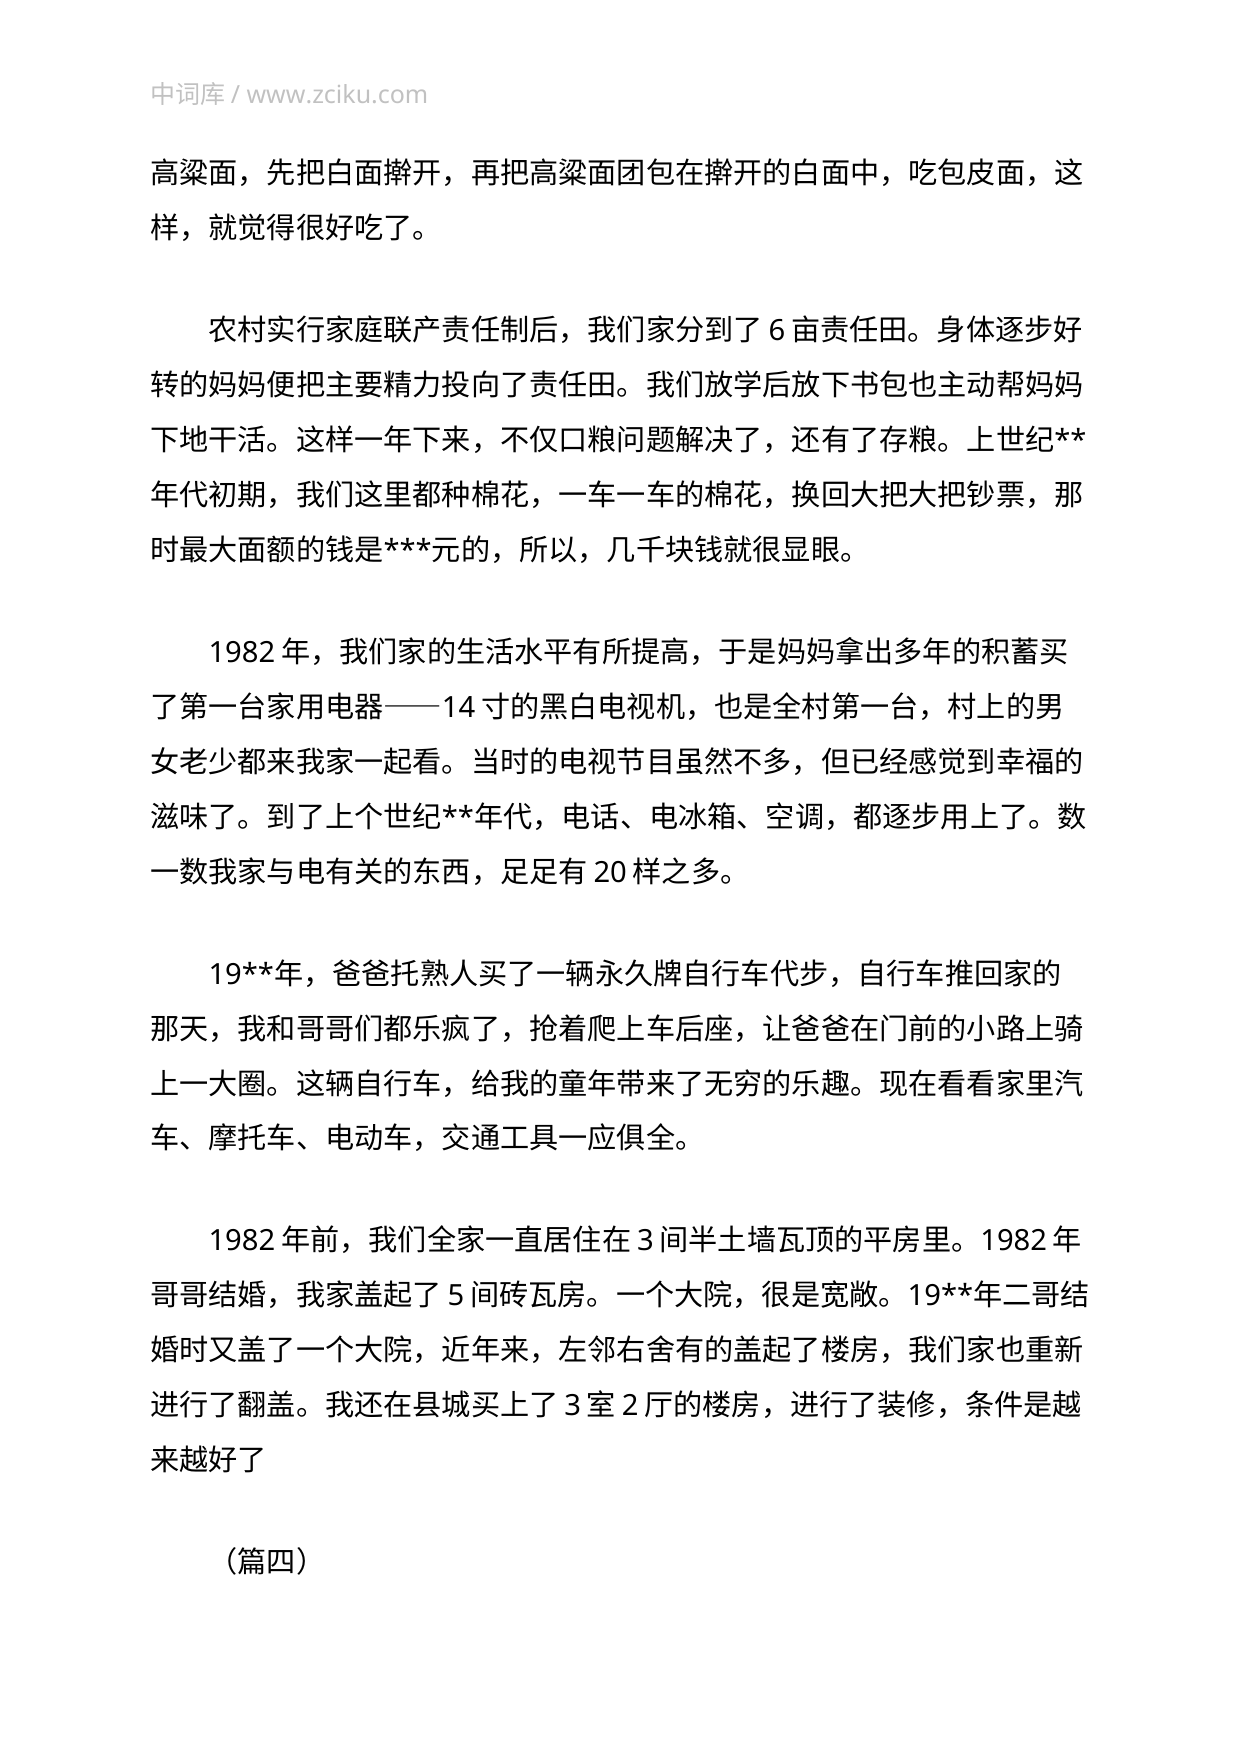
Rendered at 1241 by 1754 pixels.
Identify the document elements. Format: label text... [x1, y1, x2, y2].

text 1982年，我们家的生活水平有所提高，于是妈妈拿出多年的积蓄买了第一台家用电器——14寸的黑白电视机，也是全村第一台，村上的男女老少都来我家一起看。当时的电视节目虽然不多，但已经感觉到幸福的滋味了。到了上个世纪**年代，电话、电冰箱、空调，都逐步用上了。数一数我家与电有关的东西，足足有20样之多。 [150, 628, 1090, 891]
text 19**年，爸爸托熟人买了一辆永久牌自行车代步，自行车推回家的那天，我和哥哥们都乐疯了，抢着爬上车后座，让爸爸在门前的小路上骑上一大圈。这辆自行车，给我的童年带来了无穷的乐趣。现在看看家里汽车、摩托车、电动车，交通工具一应俱全。 [150, 950, 1090, 1157]
text 农村实行家庭联产责任制后，我们家分到了6亩责任田。身体逐步好转的妈妈便把主要精力投向了责任田。我们放学后放下书包也主动帮妈妈下地干活。这样一年下来，不仅口粮问题解决了，还有了存粮。上世纪**年代初期，我们这里都种棉花，一车一车的棉花，换回大把大把钞票，那时最大面额的钱是***元的，所以，几千块钱就很显眼。 [150, 307, 1090, 569]
text （篇四） [150, 1538, 1090, 1581]
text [150, 150, 1090, 247]
text 1982年前，我们全家一直居住在3间半土墙瓦顶的平房里。1982年哥哥结婚，我家盖起了5间砖瓦房。一个大院，很是宽敞。19**年二哥结婚时又盖了一个大院，近年来，左邻右舍有的盖起了楼房，我们家也重新进行了翻盖。我还在县城买上了3室2厅的楼房，进行了装修，条件是越来越好了 [150, 1217, 1090, 1479]
